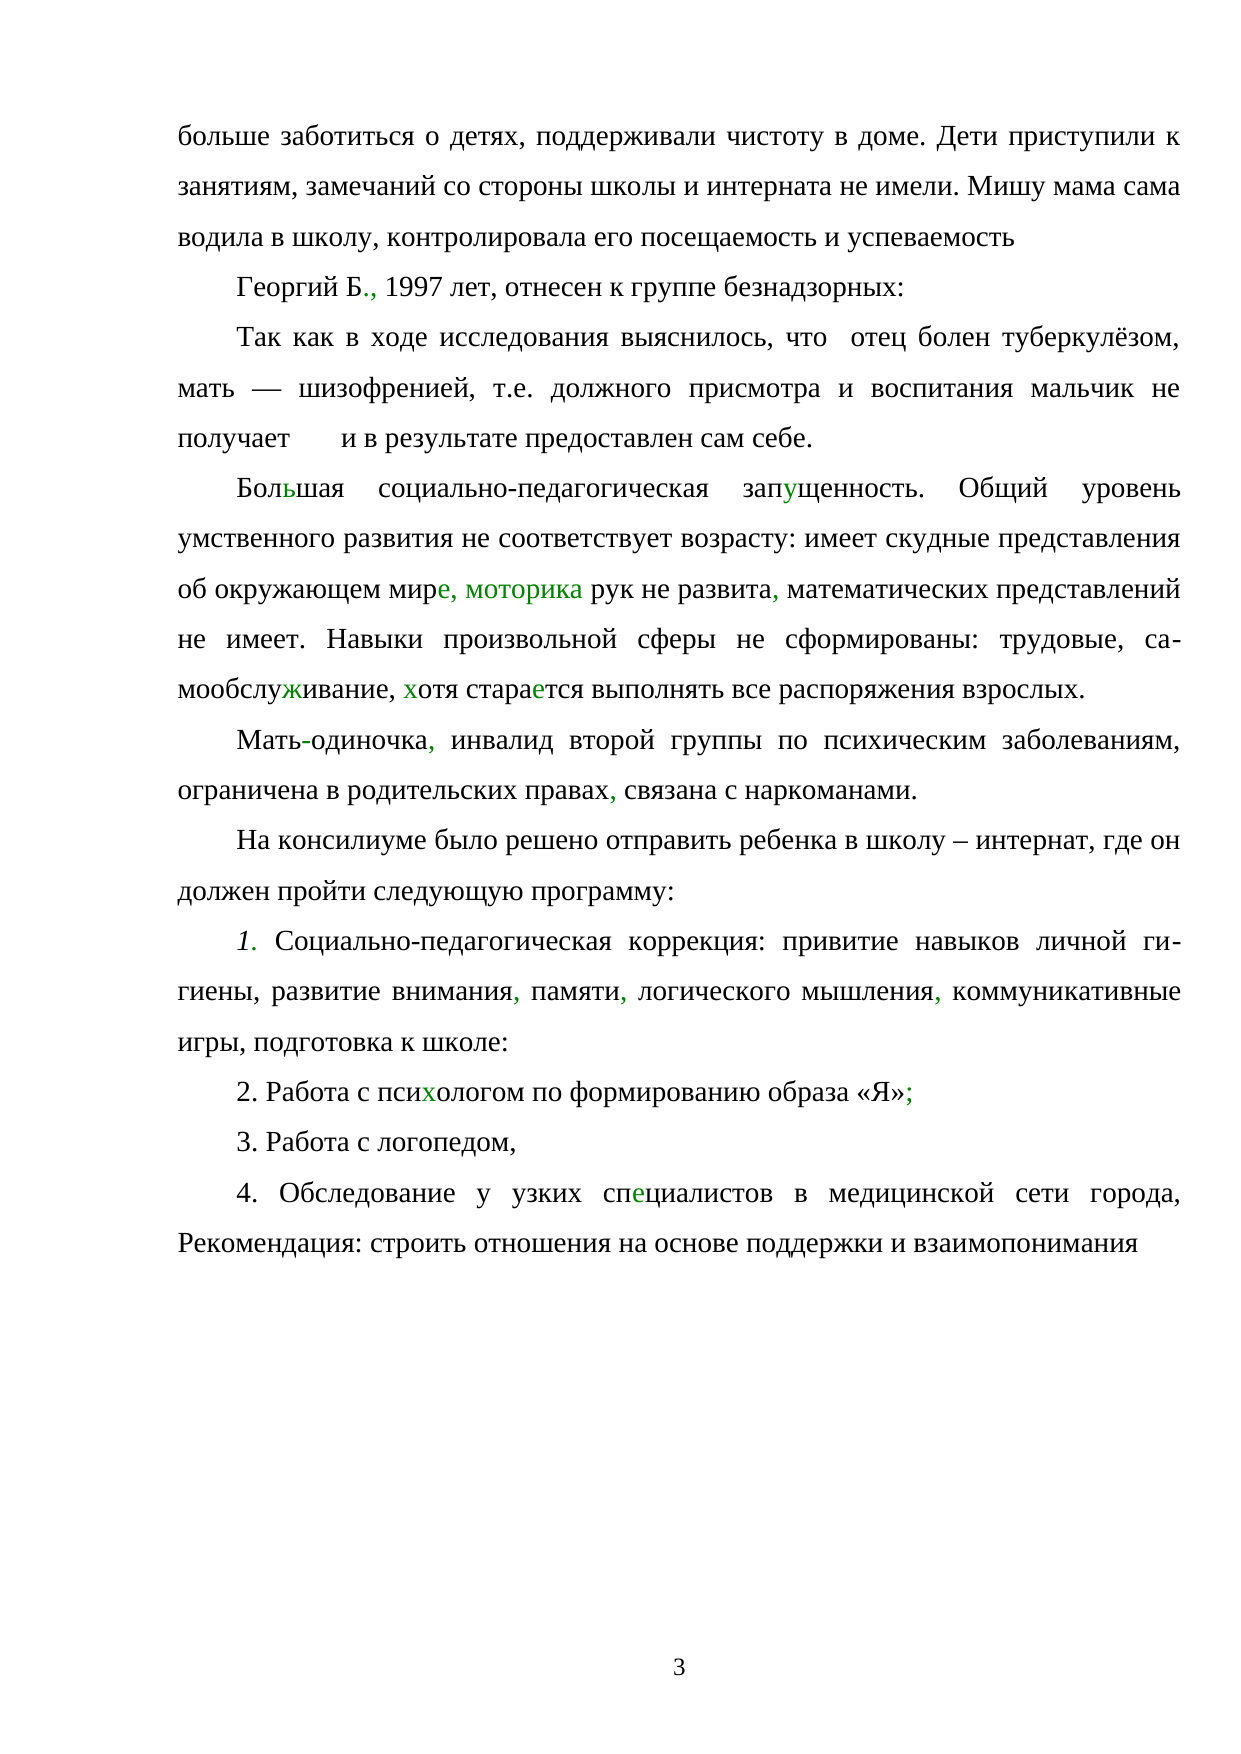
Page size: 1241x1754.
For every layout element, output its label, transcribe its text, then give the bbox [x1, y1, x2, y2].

text 4. Обследование у узких специалистов в медицинской сети города, Рекомендация: строить отношения на основе поддержки и взаимопонимания [177, 1175, 1181, 1258]
text 2. Работа с психологом по формированию образа «Я»; [177, 1074, 1181, 1108]
text 3. Работа с логопедом, [177, 1124, 1181, 1158]
text Мать-одиночка, инвалид второй группы по психическим заболеваниям, ограничена в родительских правах, связана с наркоманами. [177, 722, 1181, 806]
text Большая социально-педагогическая запущенность. Общий уровень умственного развития не соответствует возрасту: имеет скудные представления об окружающем мире, моторика рук не развита, математических представлений не имеет. Навыки произвольной сферы не сформированы: трудовые, самообслуживание, хотя старается выполнять все распоряжения взрослых. [177, 470, 1181, 705]
text Так как в ходе исследования выяснилось, что отец болен туберкулёзом, мать — шизофренией, т.е. должного присмотра и воспитания мальчик не получает и в результате предоставлен сам себе. [177, 319, 1181, 453]
text На консилиуме было решено отправить ребенка в школу – интернат, где он должен пройти следующую программу: [177, 822, 1181, 906]
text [177, 118, 1181, 252]
text 1. Социально-педагогическая коррекция: привитие навыков личной гигиены, развитие внимания, памяти, логического мышления, коммуникативные игры, подготовка к школе: [177, 923, 1181, 1057]
text Георгий Б., 1997 лет, отнесен к группе безнадзорных: [177, 269, 1181, 303]
